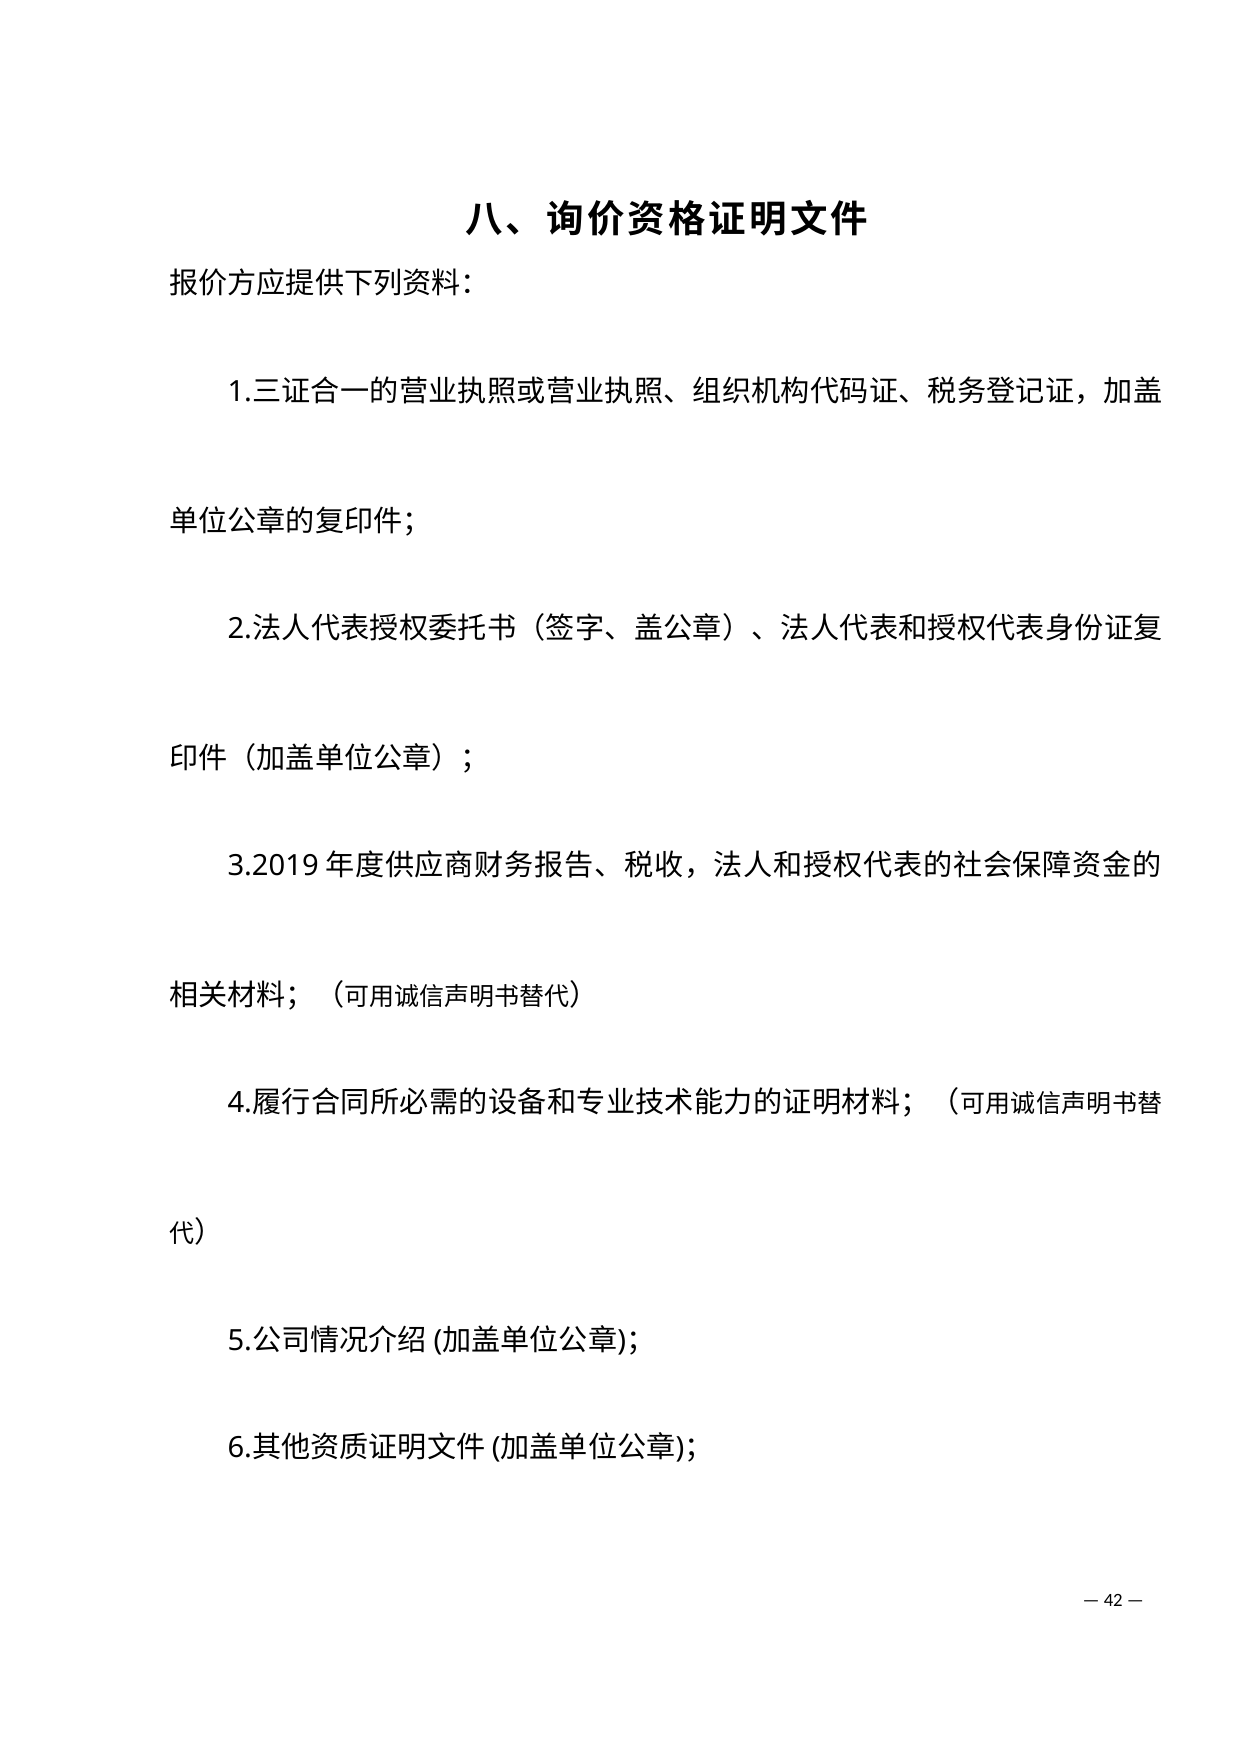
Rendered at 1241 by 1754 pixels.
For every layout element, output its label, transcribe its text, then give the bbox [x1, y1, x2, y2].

text 5.公司情况介绍 (加盖单位公章)； [169, 1305, 1162, 1370]
text 1.三证合一的营业执照或营业执照、组织机构代码证、税务登记证，加盖单位公章的复印件； [169, 356, 1162, 551]
text 4.履行合同所必需的设备和专业技术能力的证明材料；（可用诚信声明书替代） [169, 1068, 1162, 1263]
text 八、询价资格证明文件 [71, 183, 1240, 248]
text 报价方应提供下列资料： [169, 248, 1162, 313]
text 3.2019年度供应商财务报告、税收，法人和授权代表的社会保障资金的相关材料；（可用诚信声明书替代） [169, 830, 1162, 1025]
text 6.其他资质证明文件 (加盖单位公章)； [169, 1412, 1162, 1477]
text 2.法人代表授权委托书（签字、盖公章）、法人代表和授权代表身份证复印件（加盖单位公章）； [169, 593, 1162, 788]
